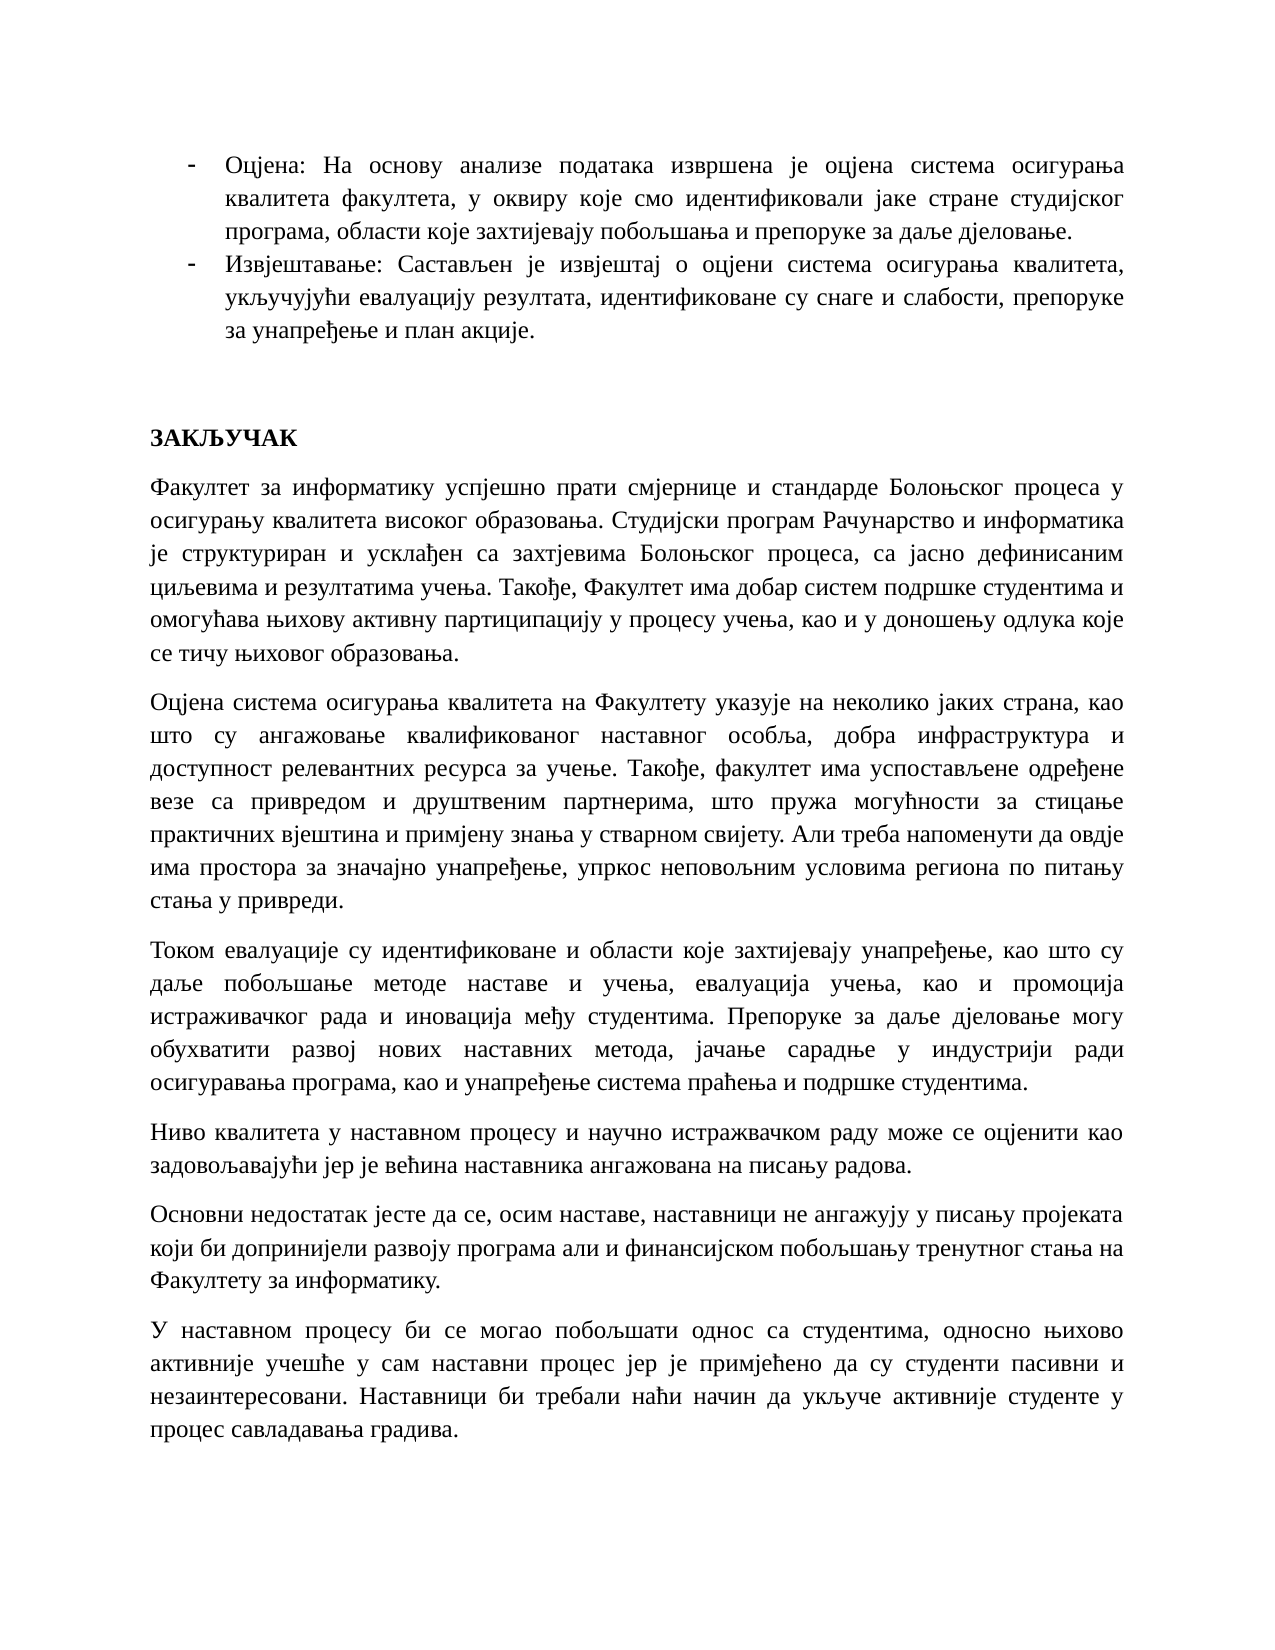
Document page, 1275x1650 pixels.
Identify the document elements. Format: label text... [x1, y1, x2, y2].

text Оцјена система осигурања квалитета на Факултету указује на неколико јаких страна, као што су ангажовање квалификованог наставног особља, добра инфраструктура и доступност релевантних ресурса за учење. Такође, факултет има успостављене одређене везе са привредом и друштвеним партнерима, што пружа могућности за стицање практичних вјештина и примјену знања у стварном свијету. Али треба напоменути да овдје има простора за значајно унапређење, упркос неповољним условима региона по питању стања у привреди. [150, 687, 1125, 914]
text Током евалуације су идентификоване и области које захтијевају унапређење, као што су даље побољшање методе наставе и учења, евалуација учења, као и промоција истраживачког рада и иновација међу студентима. Препоруке за даље дјеловање могу обухватити развој нових наставних метода, јачање сарадње у индустрији ради осигуравања програма, као и унапређење система праћења и подршке студентима. [150, 935, 1125, 1096]
text Основни недостатак јесте да се, осим наставе, наставници не ангажују у писању пројеката који би допринијели развоју програма али и финансијском побољшању тренутног стања на Факултету за информатику. [150, 1199, 1125, 1294]
text Ниво квалитета у наставном процесу и научно истражвачком раду може се оцјенити као задовољавајући јер је већина наставника ангажована на писању радова. [150, 1117, 1125, 1179]
list Оцјена: На основу анализе података извршена је оцјена система осигурања квалитета факултета, у оквиру које смо идентификовали јаке стране студијског програма, области које захтијевају побољшања и препоруке за даље дјеловање. [187, 150, 1125, 245]
text ЗАКЉУЧАК [150, 423, 1125, 452]
text Факултет за информатику успјешно прати смјернице и стандарде Болоњског процеса у осигурању квалитета високог образовања. Студијски програм Рачунарство и информатика је структуриран и усклађен са захтјевима Болоњског процеса, са јасно дефинисаним циљевима и резултатима учења. Такође, Факултет има добар систем подршке студентима и омогућава њихову активну партиципацију у процесу учења, као и у доношењу одлука које се тичу њиховог образовања. [150, 472, 1125, 666]
list Извјештавање: Састављен је извјештај о оцјени система осигурања квалитета, укључујући евалуацију резултата, идентификоване су снаге и слабости, препоруке за унапређење и план акције. [187, 249, 1125, 344]
text У наставном процесу би се могао побољшати однос са студентима, односно њихово активније учешће у сам наставни процес јер је примјећено да су студенти пасивни и незаинтересовани. Наставници би требали наћи начин да укључе активније студенте у процес савладавања градива. [150, 1315, 1125, 1443]
